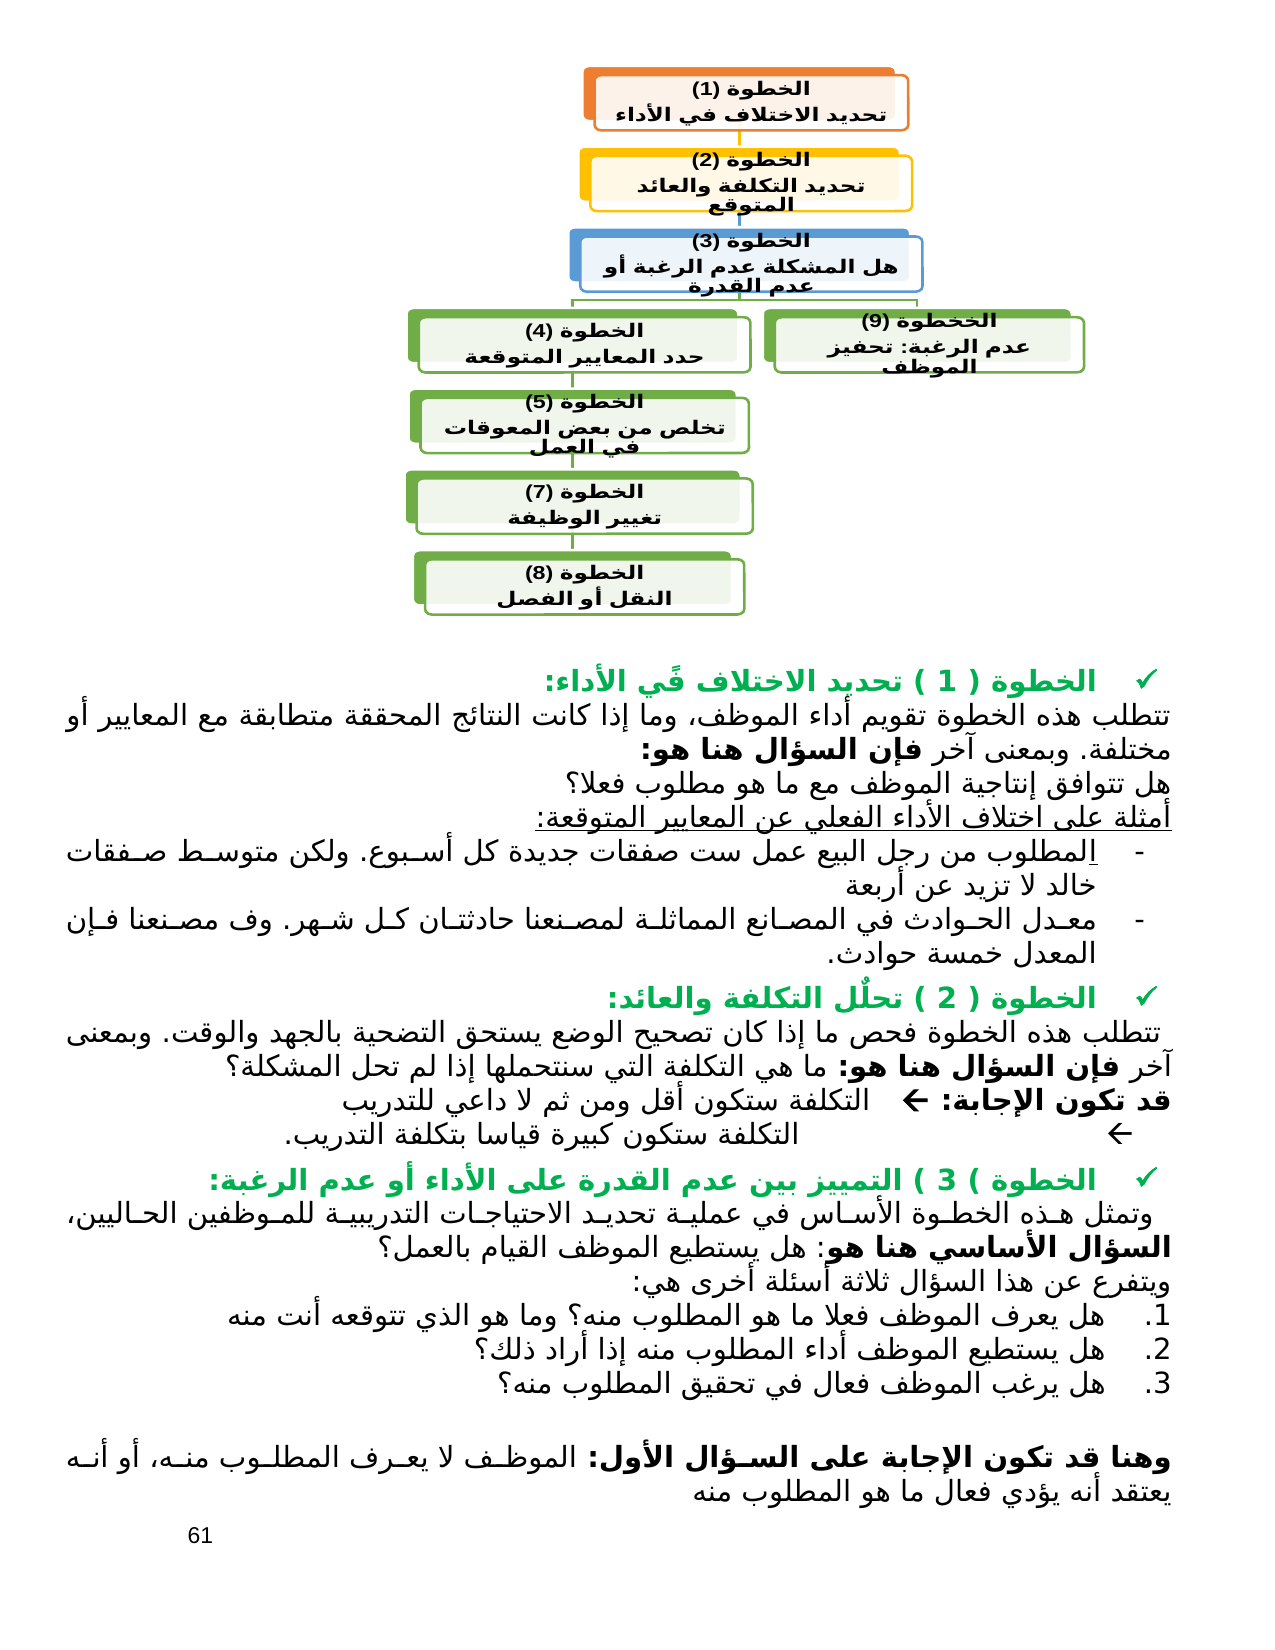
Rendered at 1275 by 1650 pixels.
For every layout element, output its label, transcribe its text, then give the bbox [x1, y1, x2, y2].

text قد تكون الإجابة: التكلفة ستكون أقل ومن ثم لا داعي للتدريب [66, 1084, 1172, 1118]
list هل يستطيع الموظف أداء المطلوب منه إذا أراد ذلك؟ [66, 1333, 1144, 1367]
text تتطلب هذه الخطوة تقويم أداء الموظف، وما إذا كانت النتائج المحققة متطابقة مع المعايير أو مختلفة. وبمعنى آخر فإن السؤال هنا هو: [66, 699, 1172, 767]
text وهنا قد تكون الإجابة على السؤال الأول: الموظف لا يعرف المطلوب منه، أو أنه يعتقد أنه يؤدي فعال ما هو المطلوب منه [66, 1440, 1172, 1508]
text أمثلة على اختلاف الأداء الفعلي عن المعايير المتوقعة: [66, 801, 1172, 834]
text هل تتوافق إنتاجية الموظف مع ما هو مطلوب فعلا؟ [66, 767, 1172, 801]
text التكلفة ستكون كبيرة قياسا بتكلفة التدريب. [66, 1118, 1172, 1152]
list الخطوة ( 2 ) تحلٌل التكلفة والعائد: [66, 982, 1134, 1016]
text وتمثل هذه الخطوة الأساس في عملية تحديد الاحتياجات التدريبية للموظفين الحاليين، السؤال الأساسي هنا هو: هل يستطيع الموظف القيام بالعمل؟ [66, 1197, 1172, 1265]
list الخطوة ( 1 ) تحديد الاختلاف فًي الأداء: [66, 665, 1134, 699]
list المطلوب من رجل البيع عمل ست صفقات جديدة كل أسبوع. ولكن متوسط صفقات خالد لا تزيد عن أربعة [66, 834, 1134, 902]
text تتطلب هذه الخطوة فحص ما إذا كان تصحيح الوضع يستحق التضحية بالجهد والوقت. وبمعنى آخر فإن السؤال هنا هو: ما هي التكلفة التي سنتحملها إذا لم تحل المشكلة؟ [66, 1016, 1172, 1084]
list معدل الحوادث في المصانع المماثلة لمصنعنا حادثتان كل شهر. وف مصنعنا فإن المعدل خمسة حوادث. [66, 902, 1134, 970]
list هل يعرف الموظف فعلا ما هو المطلوب منه؟ وما هو الذي تتوقعه أنت منه [66, 1299, 1144, 1333]
text ويتفرع عن هذا السؤال ثلاثة أسئلة أخرى هي: [66, 1265, 1172, 1299]
list هل يرغب الموظف فعال في تحقيق المطلوب منه؟ [66, 1367, 1144, 1401]
list الخطوة ) 3 ) التمييز بين عدم القدرة على الأداء أو عدم الرغبة: [66, 1163, 1134, 1197]
